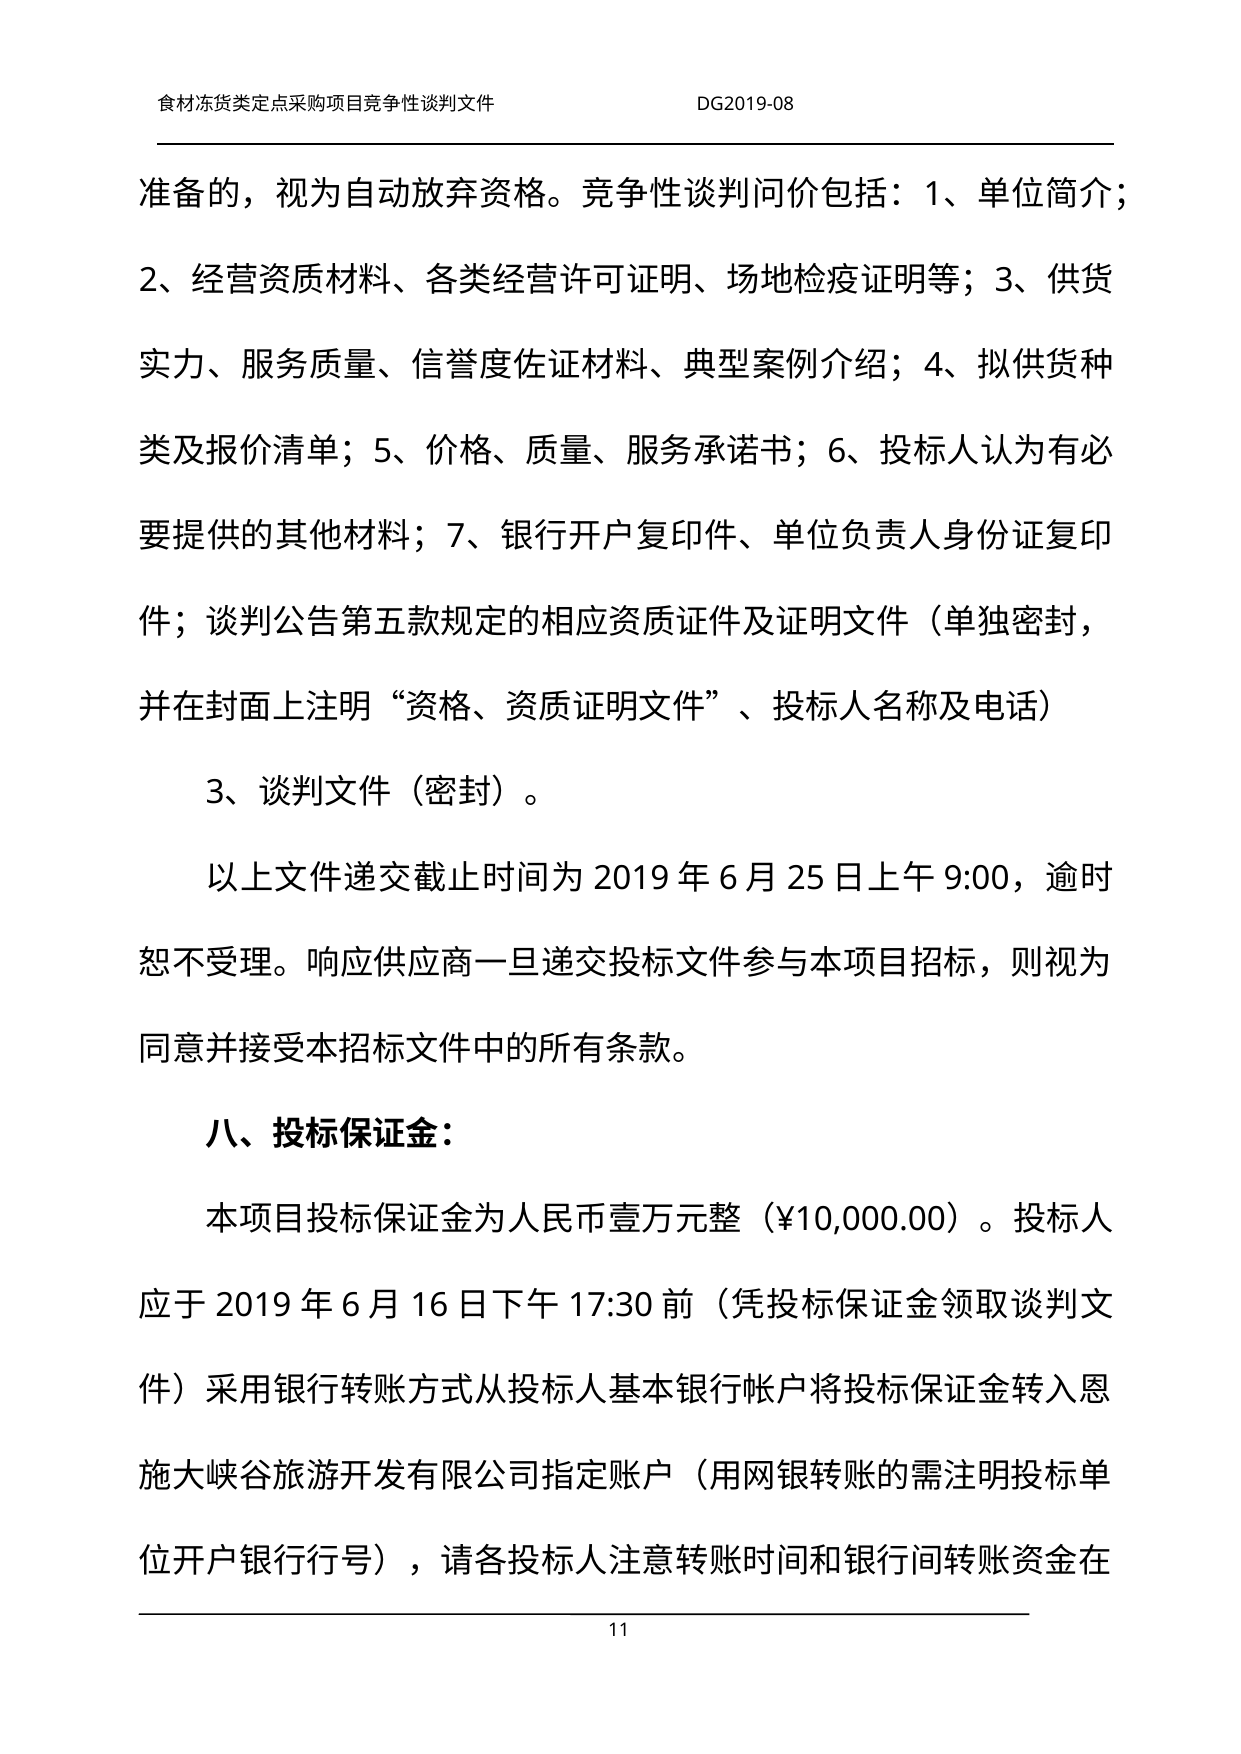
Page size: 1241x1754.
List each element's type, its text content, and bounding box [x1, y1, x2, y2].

text 以上文件递交截止时间为2019年6月25日上午9:00，逾时恕不受理。响应供应商一旦递交投标文件参与本项目招标，则视为同意并接受本招标文件中的所有条款。 [139, 832, 1114, 1088]
text 3、谈判文件（密封）。 [139, 747, 1114, 832]
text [139, 1174, 1114, 1601]
text 八、投标保证金： [139, 1088, 1114, 1174]
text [139, 149, 1114, 747]
